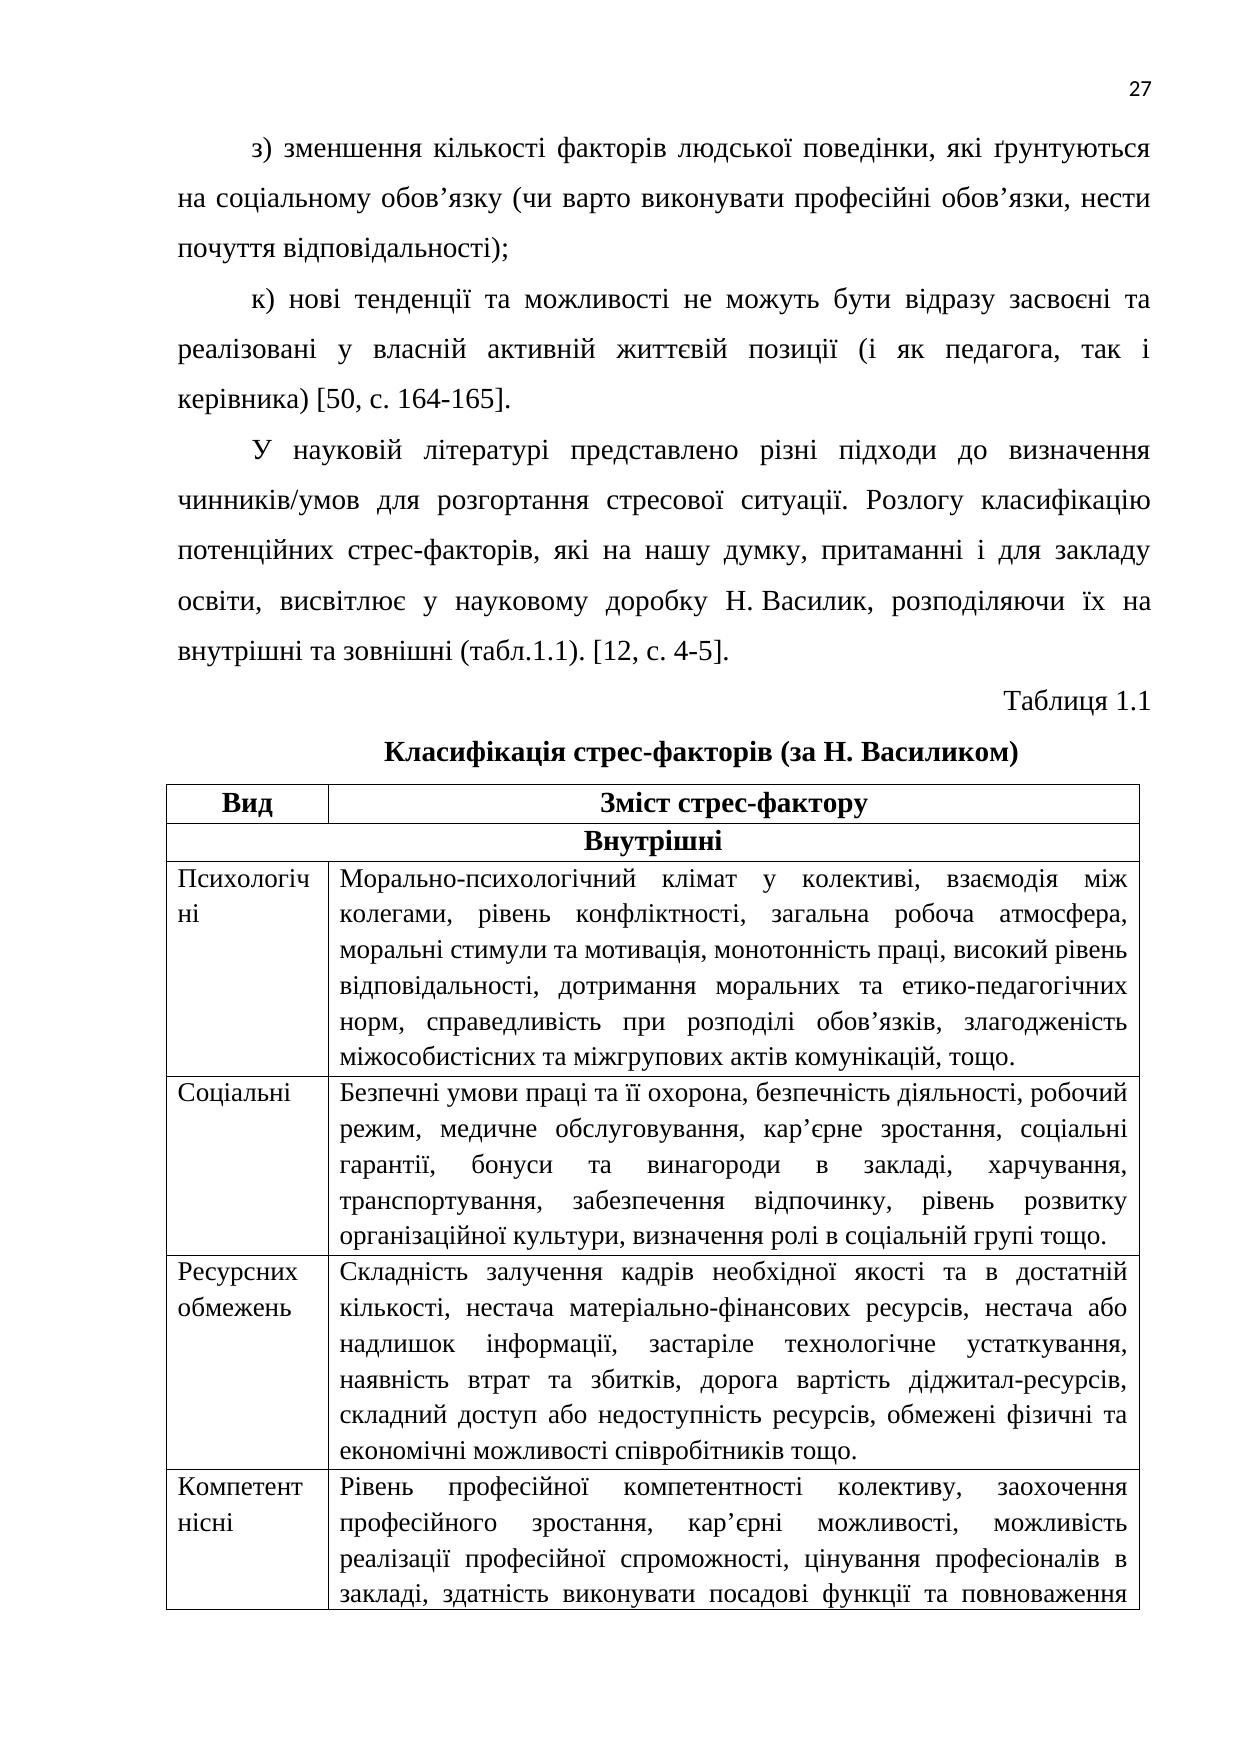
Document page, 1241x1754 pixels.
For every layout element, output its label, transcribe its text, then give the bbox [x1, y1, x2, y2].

table_header Зміст стрес-фактору [329, 785, 1139, 822]
text Класифікація стрес-факторів (за Н. Василиком) [177, 734, 1152, 767]
table_cell Соціальні [167, 1077, 328, 1254]
text з) зменшення кількості факторів людської поведінки, які ґрунтуються на соціальному обов’язку (чи варто виконувати професійні обов’язки, нести почуття відповідальності); [177, 130, 1152, 264]
table_cell Компетентнісні [167, 1470, 328, 1608]
table_cell Психологічні [167, 862, 328, 1076]
table_cell Морально-психологічний клімат у колективі, взаємодія між колегами, рівень конфліктності, загальна робоча атмосфера, моральні стимули та мотивація, монотонність праці, високий рівень відповідальності, дотримання моральних та етико-педагогічних норм, справедливість при розподілі обов’язків, злагодженість міжособистісних та міжгрупових актів комунікацій, тощо. [329, 862, 1139, 1076]
text к) нові тенденції та можливості не можуть бути відразу засвоєні та реалізовані у власній активній життєвій позиції (і як педагога, так і керівника) [50, с. 164-165]. [177, 281, 1152, 415]
text У науковій літературі представлено різні підходи до визначення чинників/умов для розгортання стресової ситуації. Розлогу класифікацію потенційних стрес-факторів, які на нашу думку, притаманні і для закладу освіти, висвітлює у науковому доробку Н. Василик, розподіляючи їх на внутрішні та зовнішні (табл.1.1). [12, с. 4-5]. [177, 432, 1152, 667]
table_cell Внутрішні [167, 824, 1139, 861]
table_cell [329, 1470, 1139, 1608]
table_header Вид [167, 785, 328, 822]
table_cell Ресурсних обмежень [167, 1256, 328, 1469]
table_cell Безпечні умови праці та її охорона, безпечність діяльності, робочий режим, медичне обслуговування, кар’єрне зростання, соціальні гарантії, бонуси та винагороди в закладі, харчування, транспортування, забезпечення відпочинку, рівень розвитку організаційної культури, визначення ролі в соціальній групі тощо. [329, 1077, 1139, 1254]
table_cell Складність залучення кадрів необхідної якості та в достатній кількості, нестача матеріально-фінансових ресурсів, нестача або надлишок інформації, застаріле технологічне устаткування, наявність втрат та збитків, дорога вартість діджитал-ресурсів, складний доступ або недоступність ресурсів, обмежені фізичні та економічні можливості співробітників тощо. [329, 1256, 1139, 1469]
text Таблиця 1.1 [177, 683, 1152, 717]
